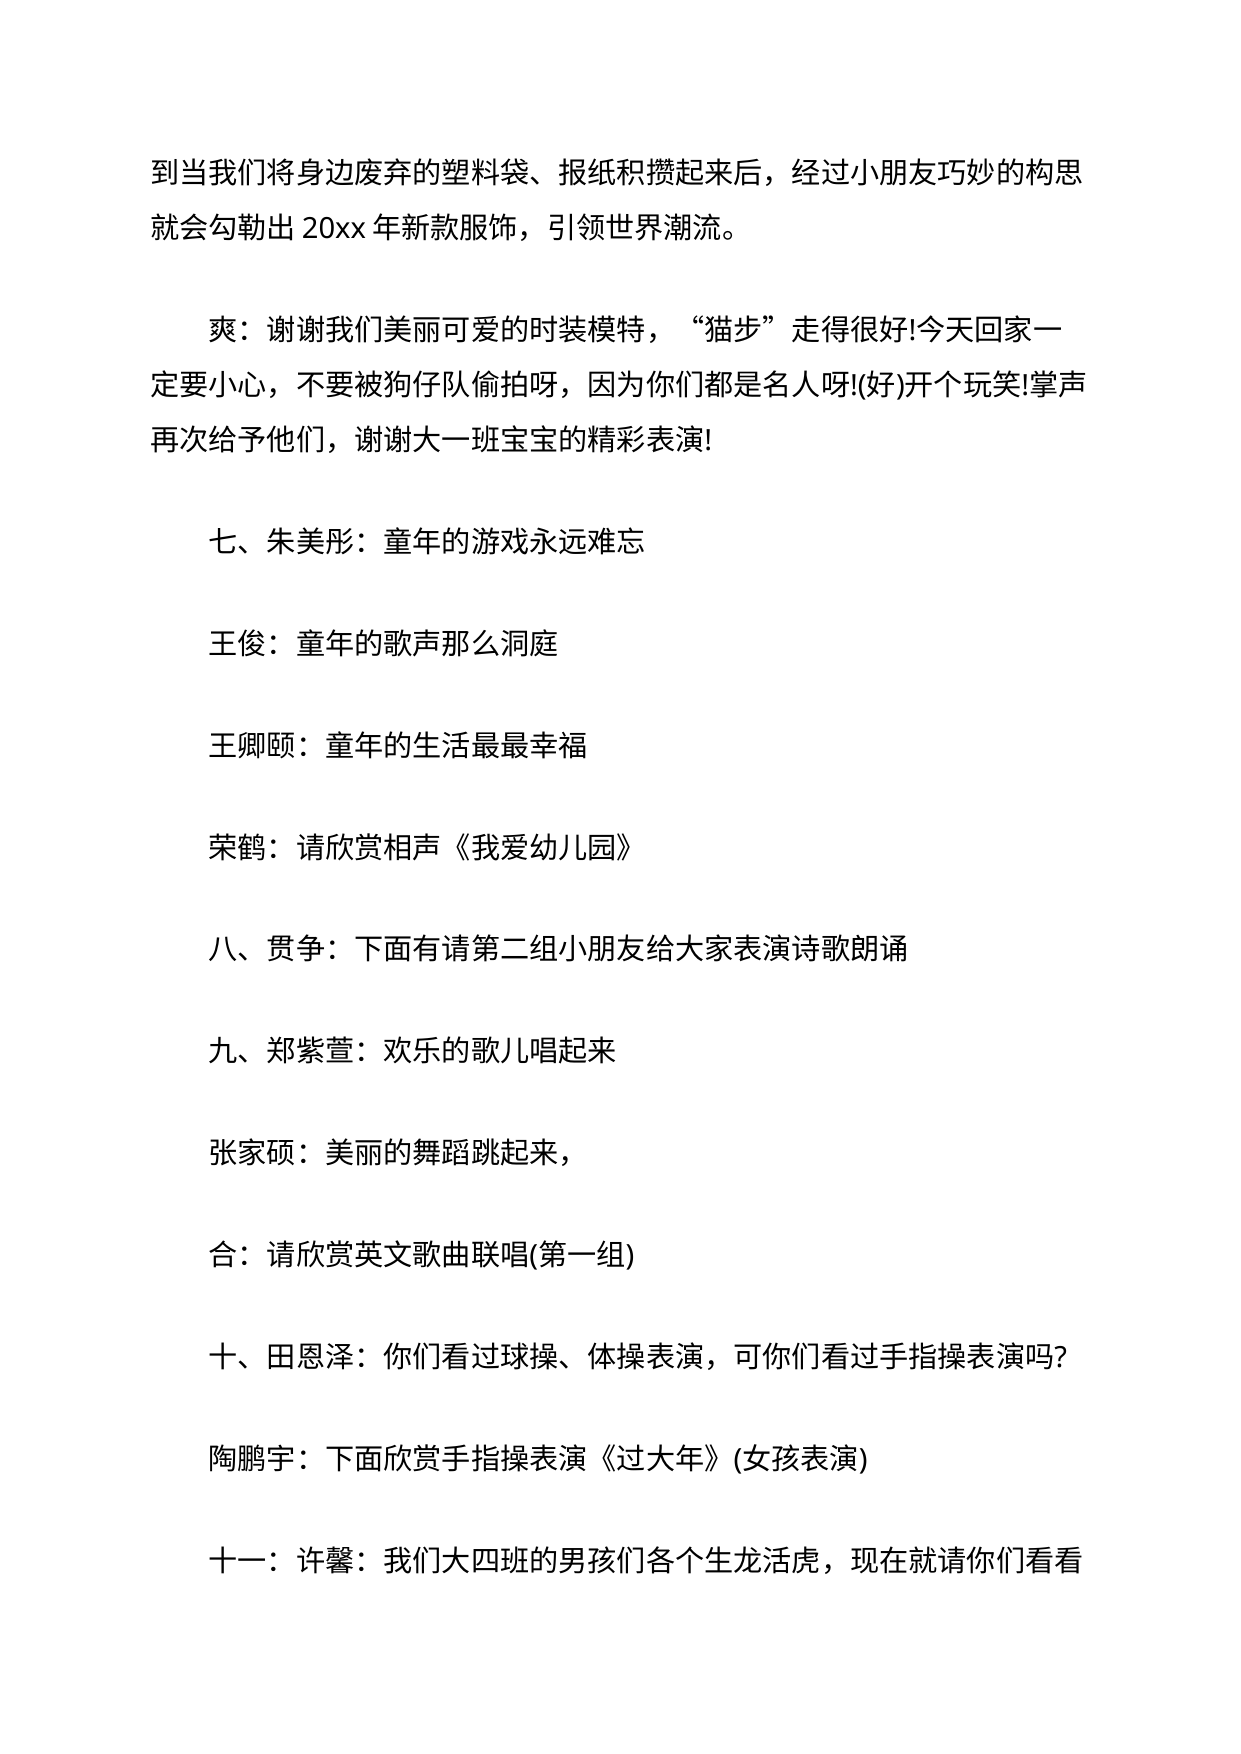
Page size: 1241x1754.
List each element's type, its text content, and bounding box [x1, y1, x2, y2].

text 十、田恩泽：你们看过球操、体操表演，可你们看过手指操表演吗? [150, 1333, 1090, 1376]
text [150, 150, 1090, 247]
text 七、朱美彤：童年的游戏永远难忘 [150, 519, 1090, 561]
text 八、贯争：下面有请第二组小朋友给大家表演诗歌朗诵 [150, 926, 1090, 968]
text 合：请欣赏英文歌曲联唱(第一组) [150, 1231, 1090, 1274]
text 荣鹤：请欣赏相声《我爱幼儿园》 [150, 824, 1090, 866]
text 陶鹏宇：下面欣赏手指操表演《过大年》(女孩表演) [150, 1435, 1090, 1478]
text 王卿颐：童年的生活最最幸福 [150, 722, 1090, 765]
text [150, 1537, 1090, 1579]
text 爽：谢谢我们美丽可爱的时装模特，“猫步”走得很好!今天回家一定要小心，不要被狗仔队偷拍呀，因为你们都是名人呀!(好)开个玩笑!掌声再次给予他们，谢谢大一班宝宝的精彩表演! [150, 307, 1090, 459]
text 九、郑紫萱：欢乐的歌儿唱起来 [150, 1028, 1090, 1070]
text 王俊：童年的歌声那么洞庭 [150, 621, 1090, 663]
text 张家硕：美丽的舞蹈跳起来， [150, 1129, 1090, 1172]
